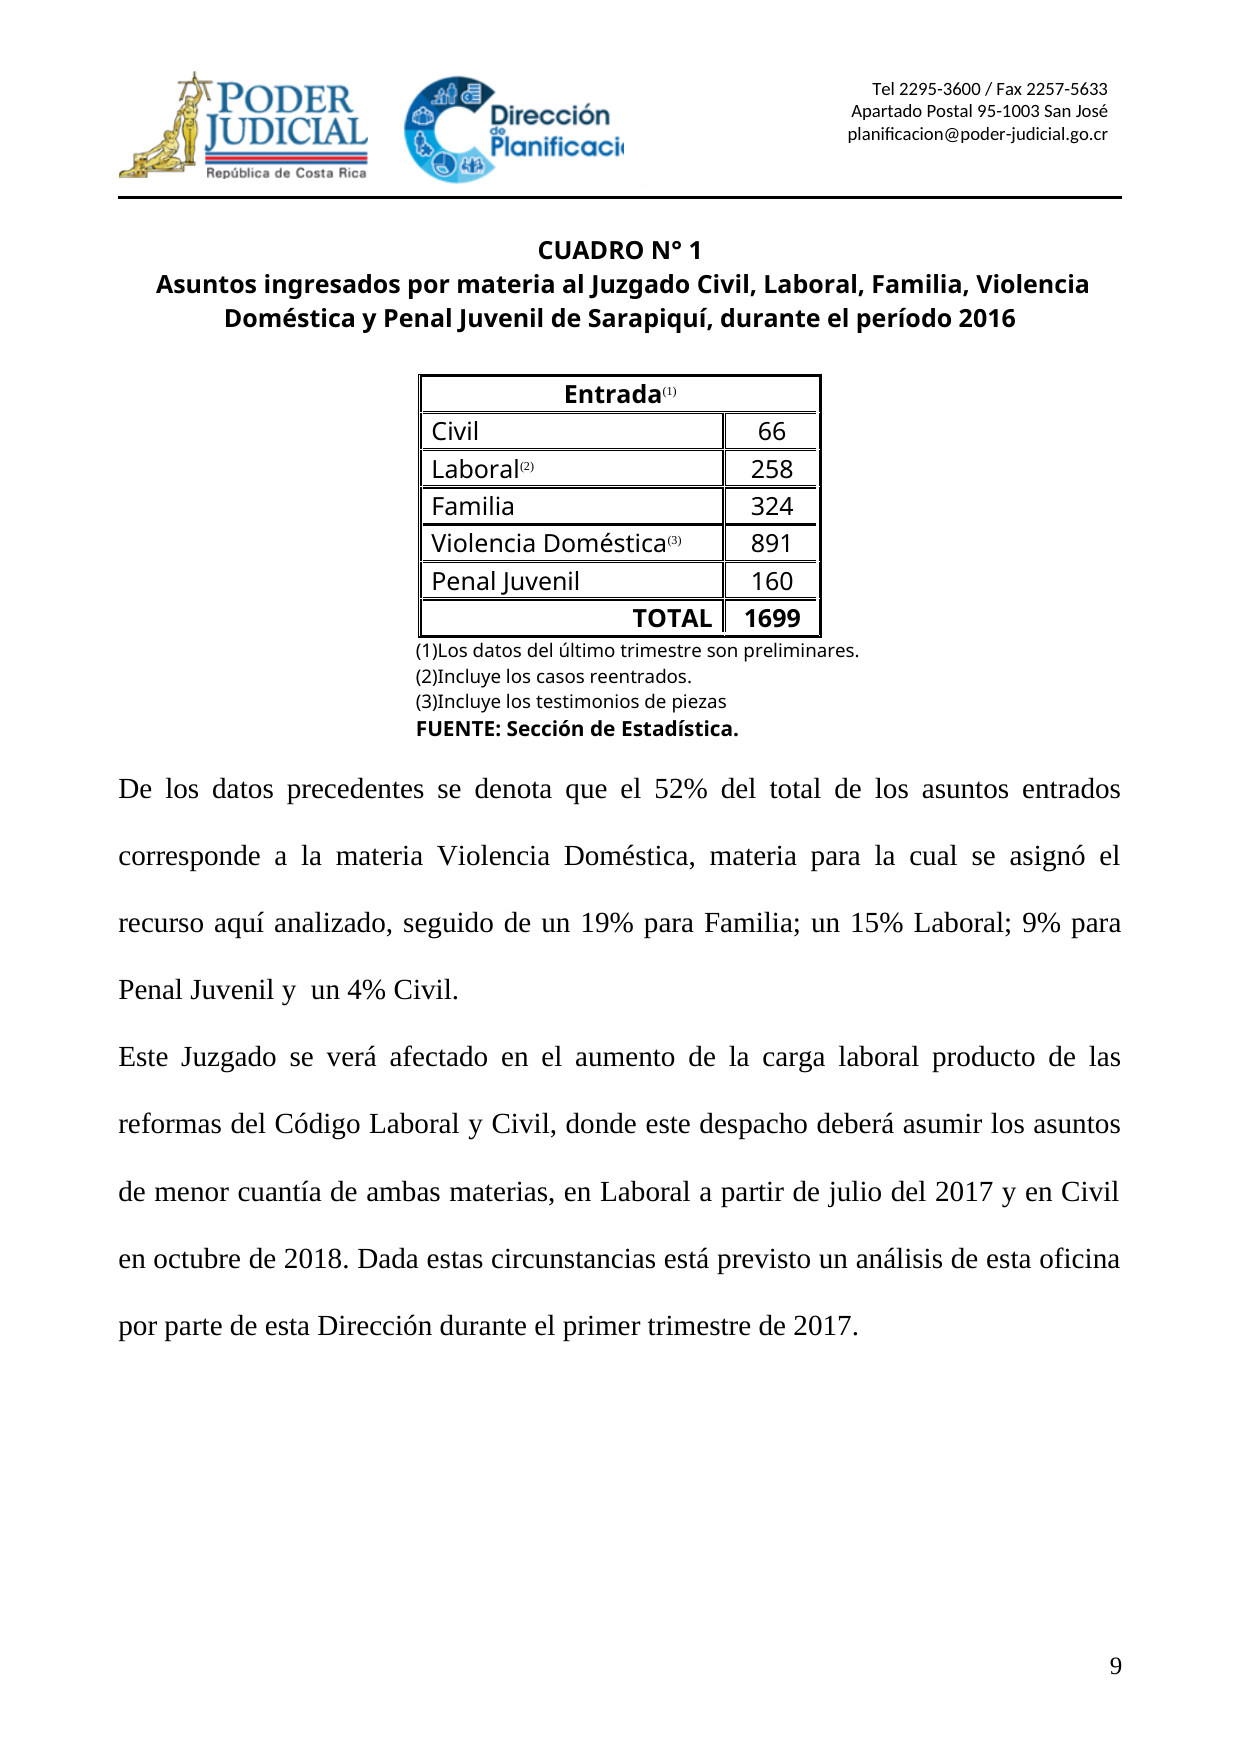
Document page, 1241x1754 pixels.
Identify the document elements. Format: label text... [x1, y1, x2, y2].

text (1)Los datos del último trimestre son preliminares. [416, 638, 1064, 663]
table_cell TOTAL [422, 597, 724, 634]
text Asuntos ingresados por materia al Juzgado Civil, Laboral, Familia, Violencia Doméstica y Penal Juvenil de Sarapiquí, durante el período 2016 [118, 267, 1122, 335]
table_cell Laboral(2) [422, 448, 723, 485]
text De los datos precedentes se denota que el 52% del total de los asuntos entrados corresponde a la materia Violencia Doméstica, materia para la cual se asignó el recurso aquí analizado, seguido de un 19% para Familia; un 15% Laboral; 9% para Penal Juvenil y un 4% Civil. [118, 771, 1122, 1006]
text CUADRO N° 1 [118, 233, 1122, 267]
table_cell 324 [724, 485, 820, 523]
text (2)Incluye los casos reentrados. [416, 663, 1064, 689]
table_cell 258 [726, 448, 819, 485]
table_cell Violencia Doméstica(3) [422, 523, 722, 560]
picture [118, 68, 369, 179]
table_cell Penal Juvenil [422, 560, 723, 597]
table_cell 1699 [724, 597, 819, 634]
table_cell Civil [422, 411, 723, 448]
text (3)Incluye los testimonios de piezas [416, 689, 1064, 714]
picture [399, 68, 654, 185]
table_cell 891 [726, 523, 819, 560]
table_header Entrada(1) [422, 377, 819, 411]
table_cell 160 [726, 560, 819, 597]
text Este Juzgado se verá afectado en el aumento de la carga laboral producto de las reformas del Código Laboral y Civil, donde este despacho deberá asumir los asuntos de menor cuantía de ambas materias, en Laboral a partir de julio del 2017 y en Civil en octubre de 2018. Dada estas circunstancias está previsto un análisis de esta oficina por parte de esta Dirección durante el primer trimestre de 2017. [118, 1039, 1122, 1341]
table_cell 66 [726, 411, 819, 448]
text FUENTE: Sección de Estadística. [416, 714, 1064, 743]
table_cell Familia [420, 485, 724, 523]
